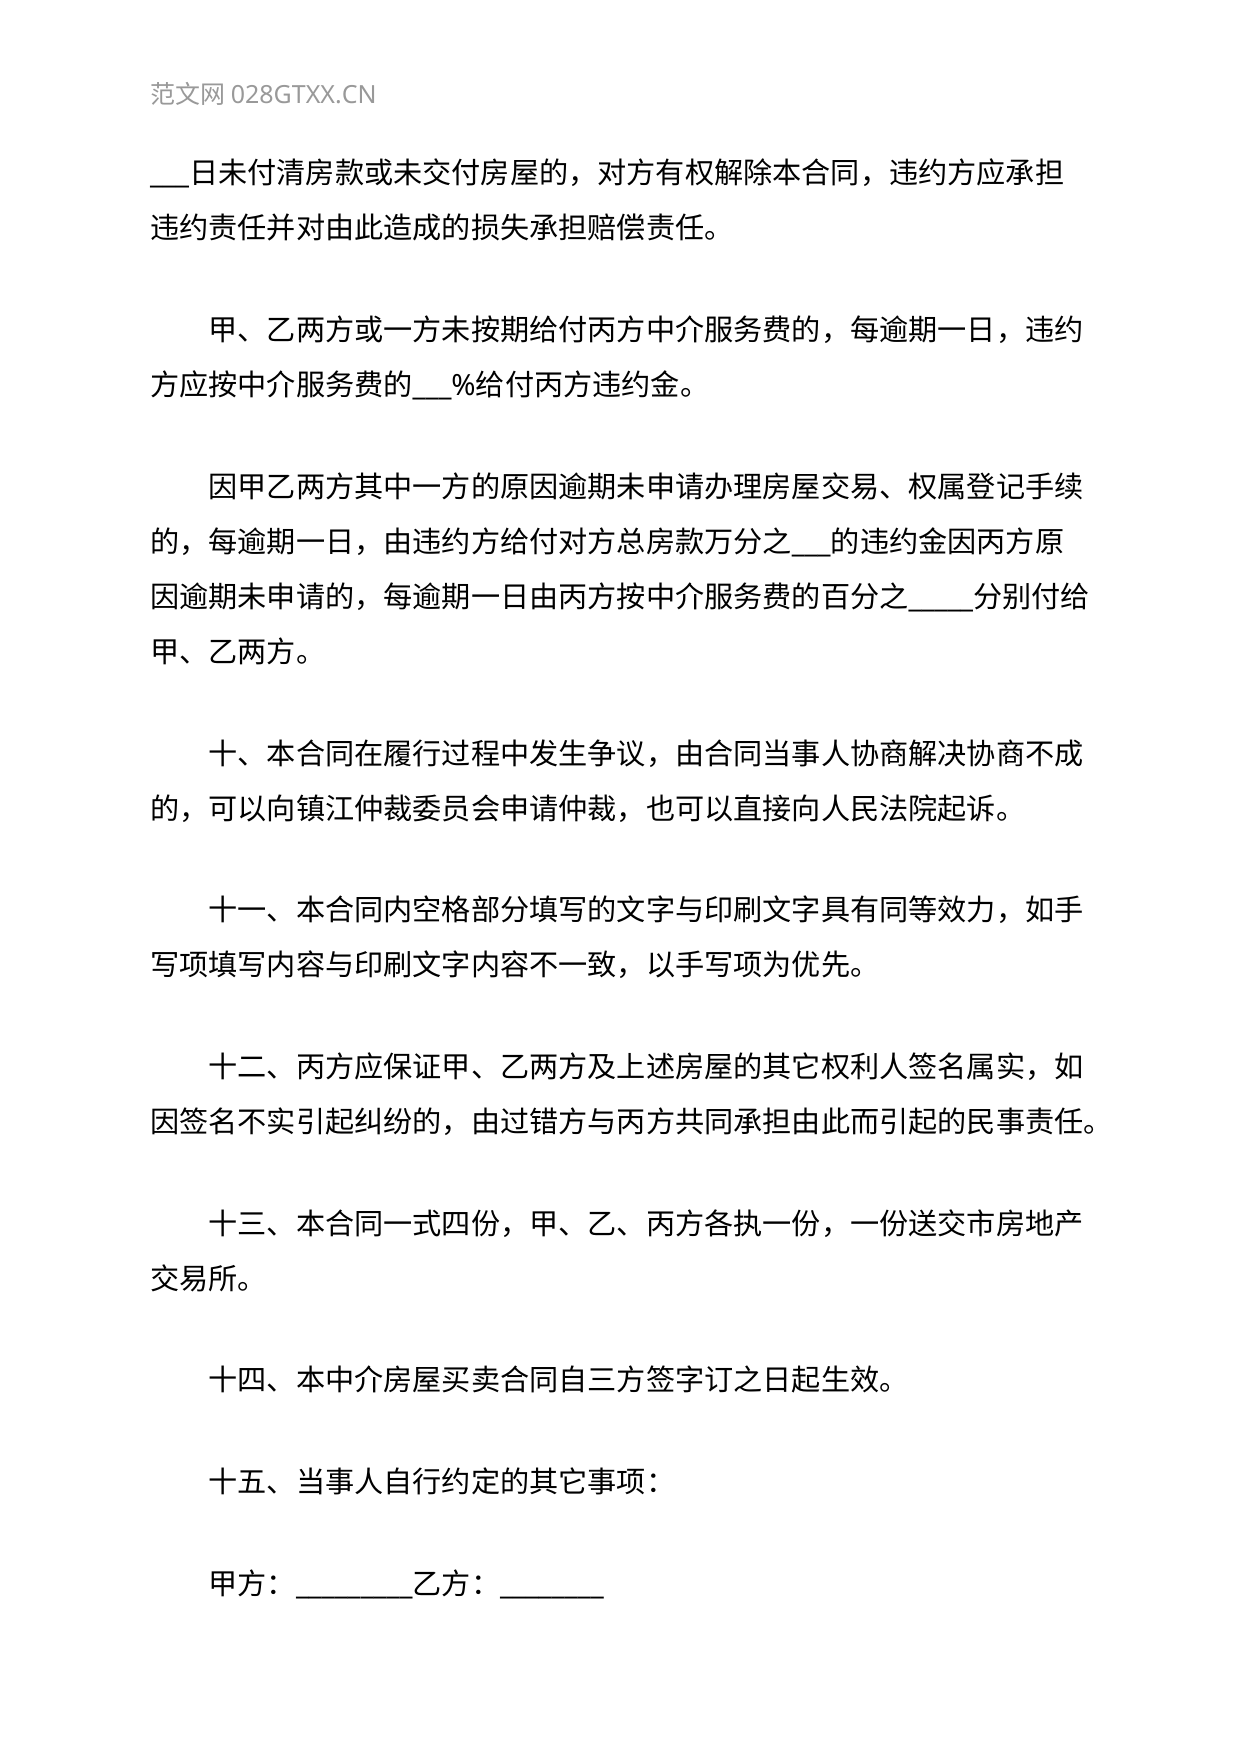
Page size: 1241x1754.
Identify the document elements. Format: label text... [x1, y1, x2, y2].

text 十四、本中介房屋买卖合同自三方签字订之日起生效。 [150, 1357, 1090, 1399]
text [150, 150, 1090, 247]
text 甲、乙两方或一方未按期给付丙方中介服务费的，每逾期一日，违约方应按中介服务费的___%给付丙方违约金。 [150, 307, 1090, 404]
text 十三、本合同一式四份，甲、乙、丙方各执一份，一份送交市房地产交易所。 [150, 1200, 1090, 1297]
text 十五、当事人自行约定的其它事项： [150, 1459, 1090, 1501]
text 因甲乙两方其中一方的原因逾期未申请办理房屋交易、权属登记手续的，每逾期一日，由违约方给付对方总房款万分之___的违约金因丙方原因逾期未申请的，每逾期一日由丙方按中介服务费的百分之_____分别付给甲、乙两方。 [150, 464, 1090, 671]
text 十、本合同在履行过程中发生争议，由合同当事人协商解决协商不成的，可以向镇江仲裁委员会申请仲裁，也可以直接向人民法院起诉。 [150, 730, 1090, 827]
text 甲方：_________乙方：________ [150, 1561, 1090, 1603]
text 十二、丙方应保证甲、乙两方及上述房屋的其它权利人签名属实，如因签名不实引起纠纷的，由过错方与丙方共同承担由此而引起的民事责任。 [150, 1044, 1090, 1141]
text 十一、本合同内空格部分填写的文字与印刷文字具有同等效力，如手写项填写内容与印刷文字内容不一致，以手写项为优先。 [150, 887, 1090, 984]
